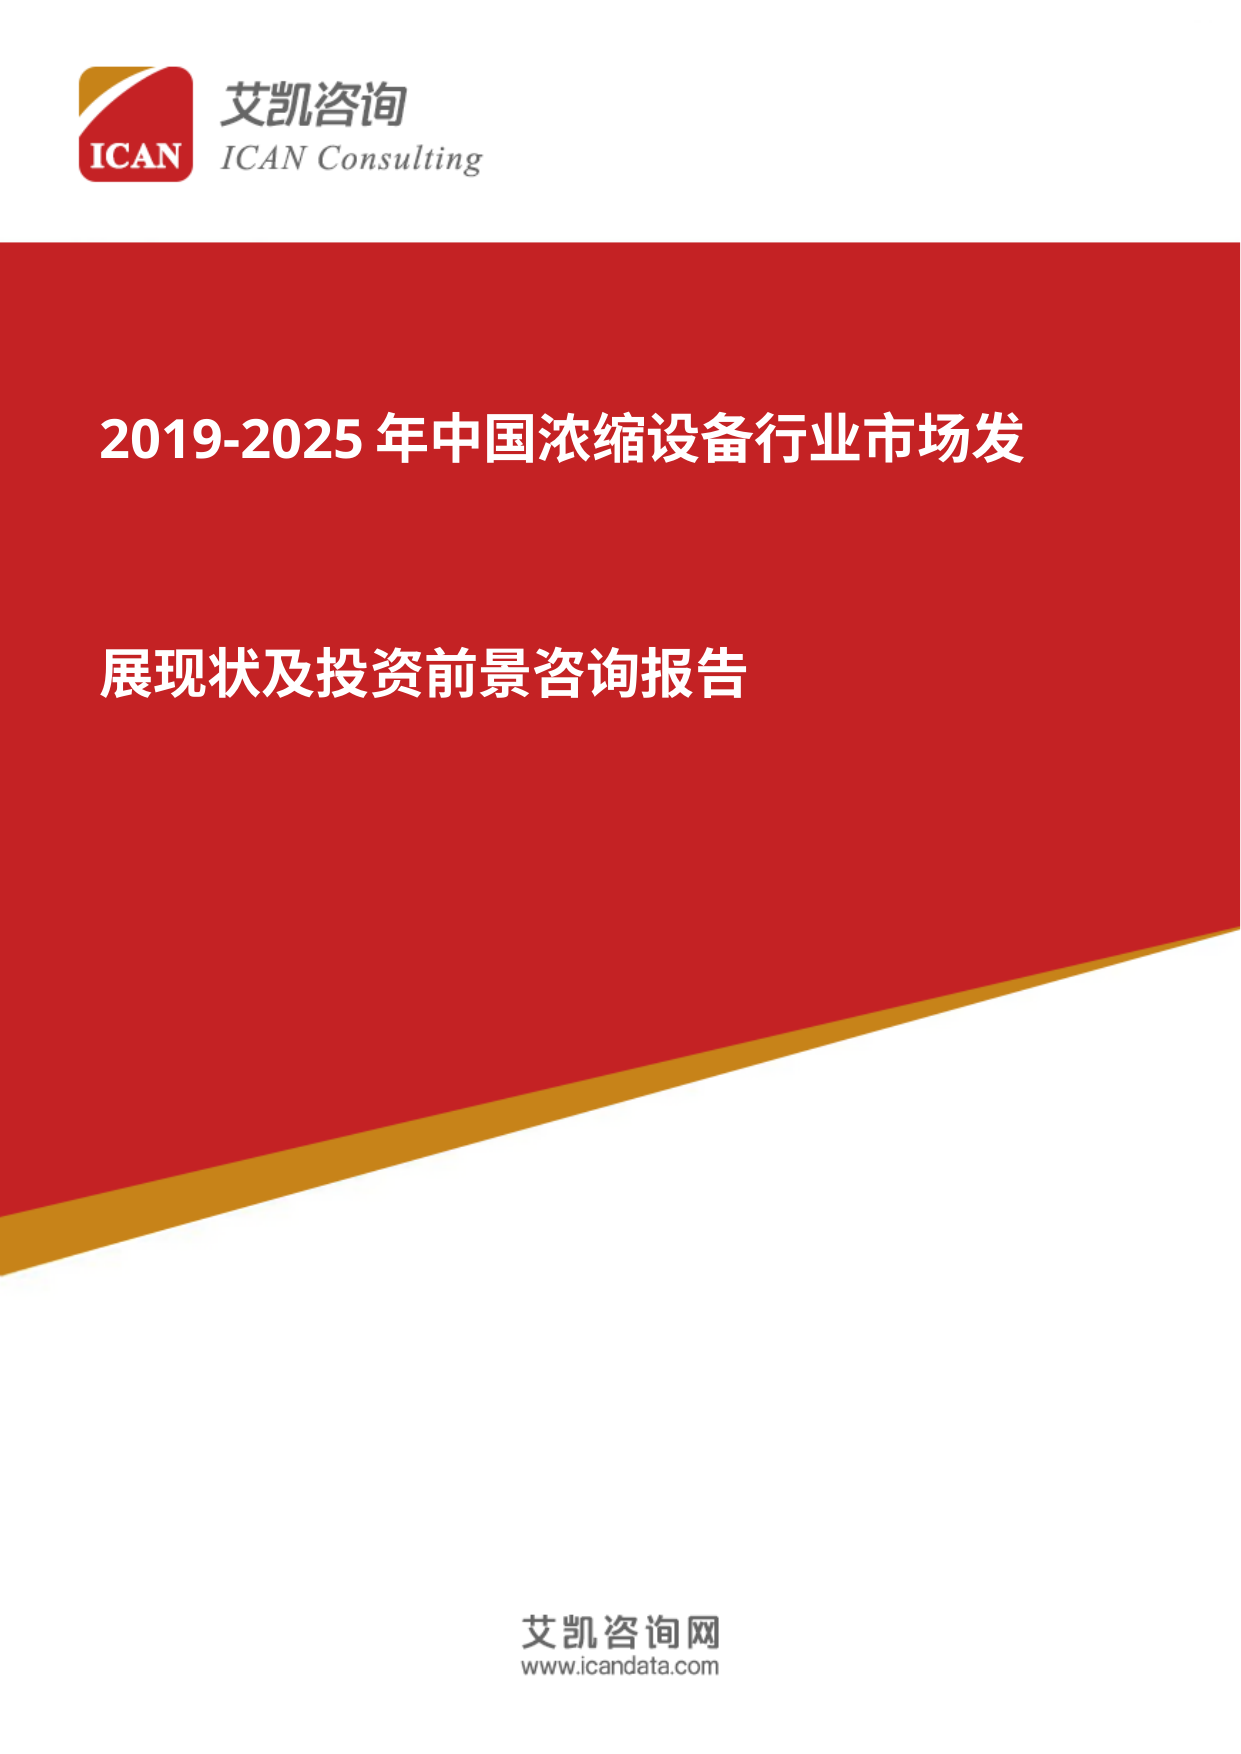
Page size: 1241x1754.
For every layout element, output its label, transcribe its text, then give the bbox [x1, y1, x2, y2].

subtitle 2019-2025年中国浓缩设备行业市场发展现状及投资前景咨询报告 [99, 386, 1053, 718]
picture [0, 5, 1241, 1754]
